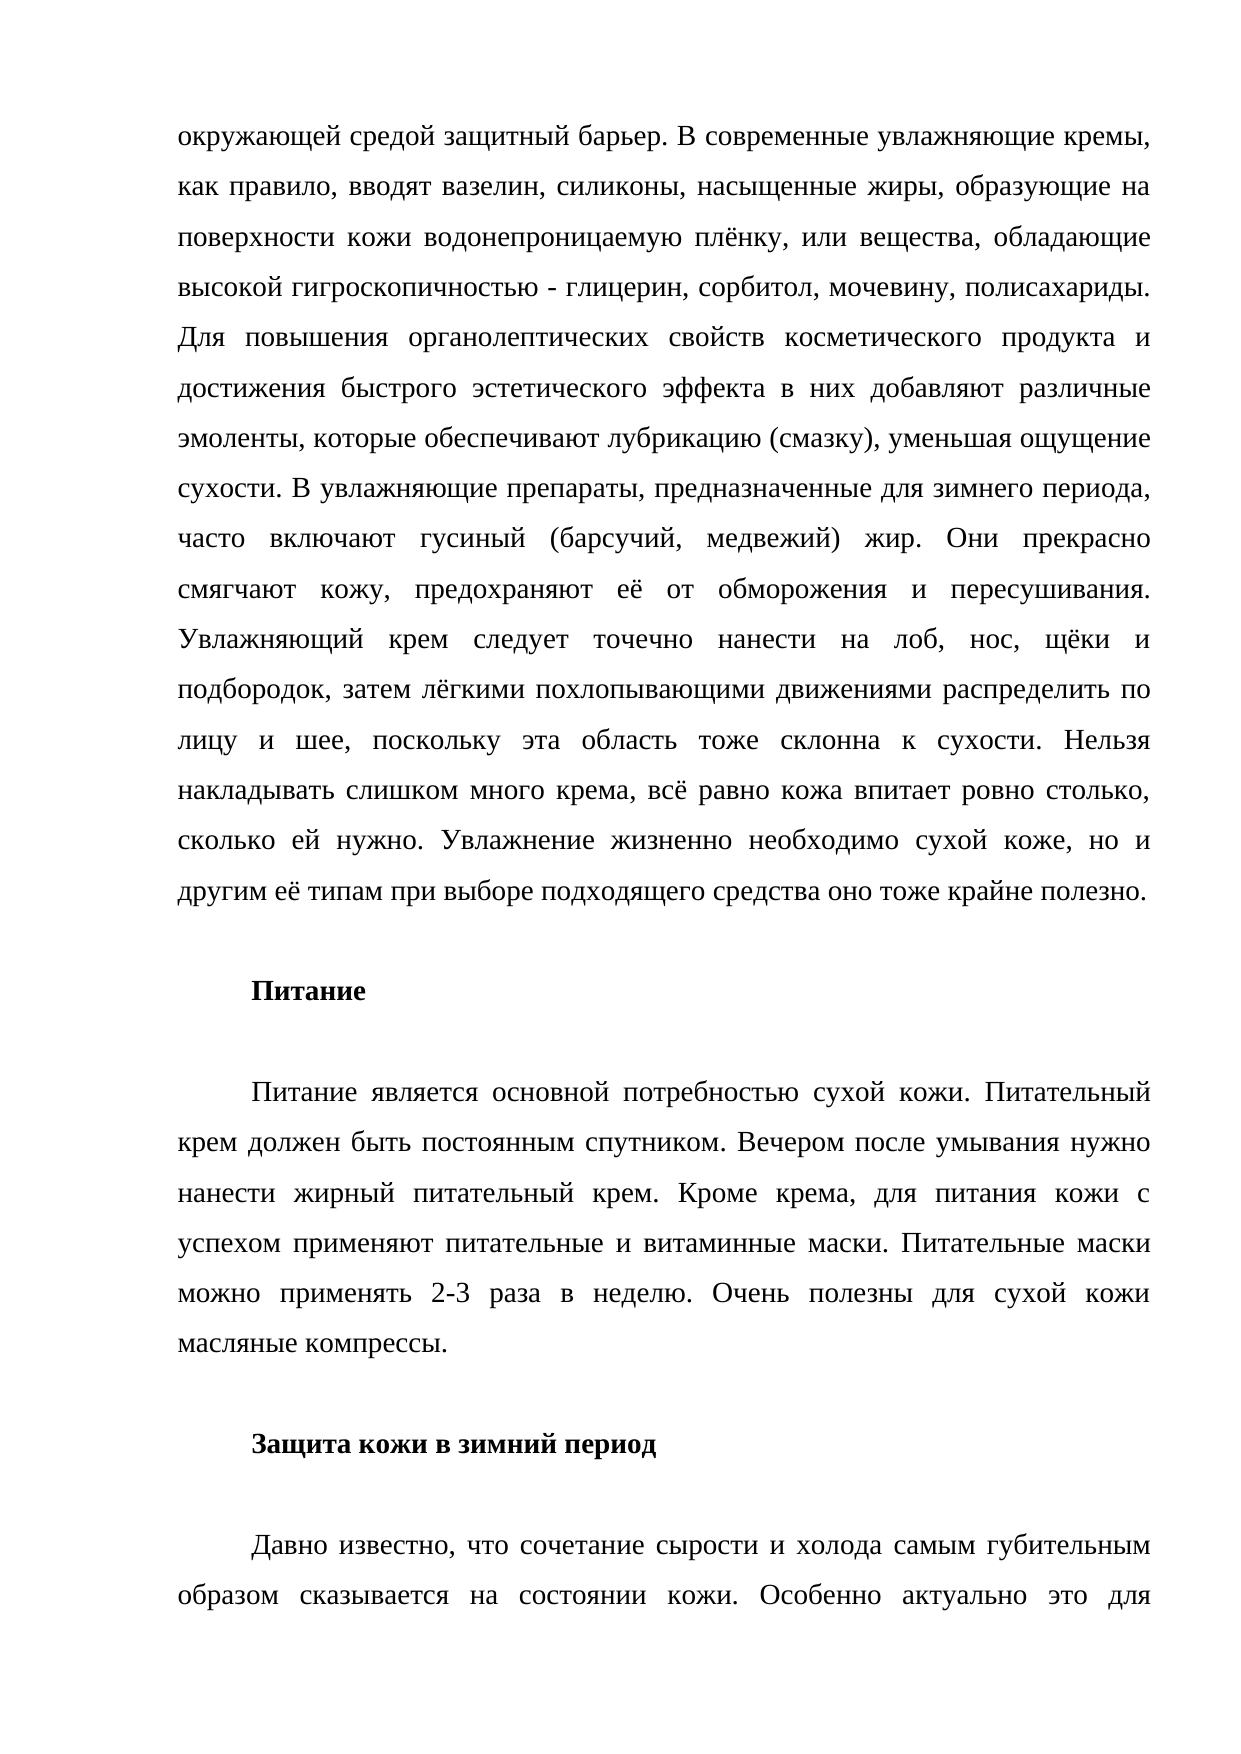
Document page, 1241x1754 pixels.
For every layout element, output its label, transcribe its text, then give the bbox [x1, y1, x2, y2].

text Питание [177, 973, 1152, 1007]
text Защита кожи в зимний период [177, 1426, 1152, 1460]
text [177, 1527, 1152, 1611]
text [177, 118, 1152, 906]
text Питание является основной потребностью сухой кожи. Питательный крем должен быть постоянным спутником. Вечером после умывания нужно нанести жирный питательный крем. Кроме крема, для питания кожи с успехом применяют питательные и витаминные маски. Питательные маски можно применять 2-3 раза в неделю. Очень полезны для сухой кожи масляные компрессы. [177, 1074, 1152, 1359]
